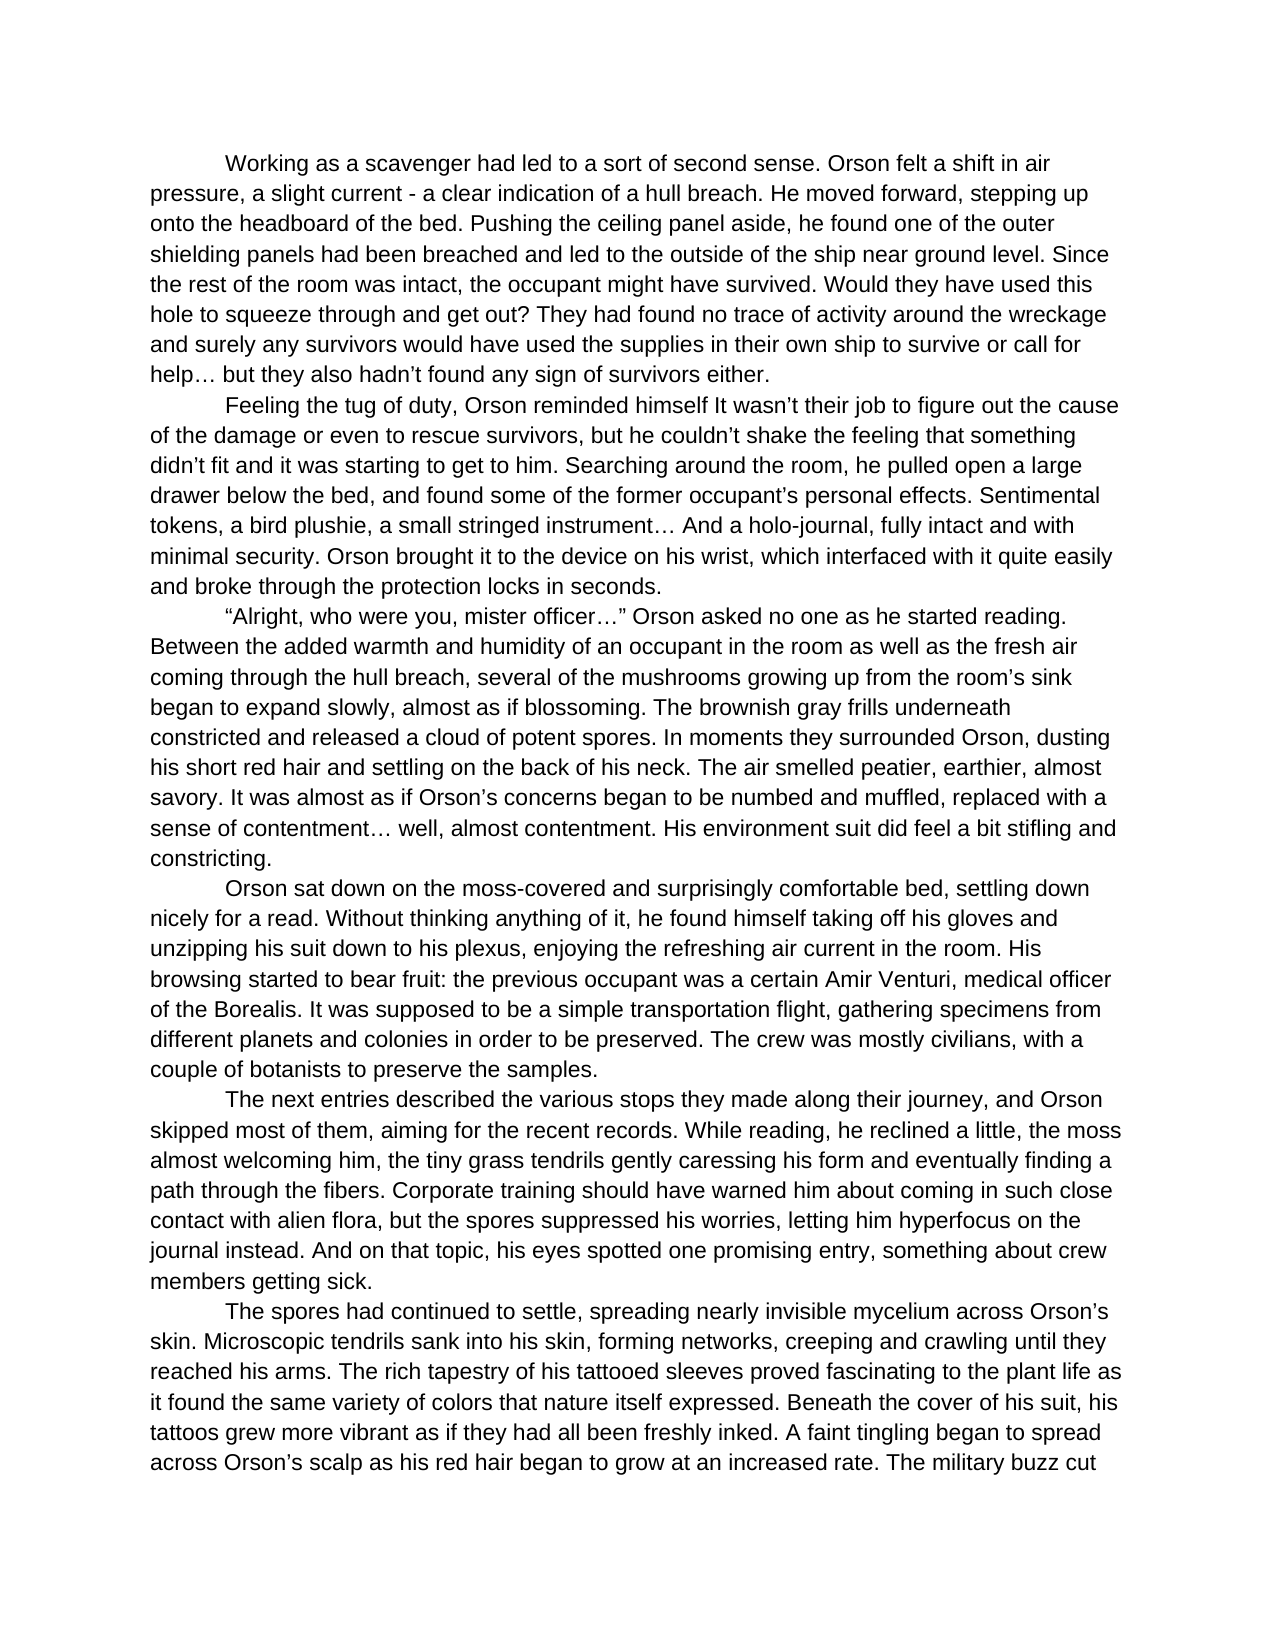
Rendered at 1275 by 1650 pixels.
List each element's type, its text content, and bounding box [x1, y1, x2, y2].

text Feeling the tug of duty, Orson reminded himself It wasn’t their job to figure out the cause of the damage or even to rescue survivors, but he couldn’t shake the feeling that something didn’t fit and it was starting to get to him. Searching around the room, he pulled open a large drawer below the bed, and found some of the former occupant’s personal effects. Sentimental tokens, a bird plushie, a small stringed instrument… And a holo-journal, fully intact and with minimal security. Orson brought it to the device on his wrist, which interfaced with it quite easily and broke through the protection locks in seconds. [150, 392, 1125, 599]
text The next entries described the various stops they made along their journey, and Orson skipped most of them, aiming for the recent records. While reading, he reclined a little, the moss almost welcoming him, the tiny grass tendrils gently caressing his form and eventually finding a path through the fibers. Corporate training should have warned him about coming in such close contact with alien flora, but the spores suppressed his worries, letting him hyperfocus on the journal instead. And on that topic, his eyes spotted one promising entry, something about crew members getting sick. [150, 1086, 1125, 1294]
text “Alright, who were you, mister officer…” Orson asked no one as he started reading. Between the added warmth and humidity of an occupant in the room as well as the fresh air coming through the hull breach, several of the mushrooms growing up from the room’s sink began to expand slowly, almost as if blossoming. The brownish gray frills underneath constricted and released a cloud of potent spores. In moments they surrounded Orson, dusting his short red hair and settling on the back of his neck. The air smelled peatier, earthier, almost savory. It was almost as if Orson’s concerns began to be numbed and muffled, replaced with a sense of contentment… well, almost contentment. His environment suit did feel a bit stifling and constricting. [150, 603, 1125, 871]
text Working as a scavenger had led to a sort of second sense. Orson felt a shift in air pressure, a slight current - a clear indication of a hull breach. He moved forward, stepping up onto the headboard of the bed. Pushing the ceiling panel aside, he found one of the outer shielding panels had been breached and led to the outside of the ship near ground level. Since the rest of the room was intact, the occupant might have survived. Would they have used this hole to squeeze through and get out? They had found no trace of activity around the wreckage and surely any survivors would have used the supplies in their own ship to survive or call for help… but they also hadn’t found any sign of survivors either. [150, 150, 1125, 388]
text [150, 1298, 1125, 1475]
text Orson sat down on the moss-covered and surprisingly comfortable bed, settling down nicely for a read. Without thinking anything of it, he found himself taking off his gloves and unzipping his suit down to his plexus, enjoying the refreshing air current in the room. His browsing started to bear fruit: the previous occupant was a certain Amir Venturi, medical officer of the Borealis. It was supposed to be a simple transportation flight, gathering specimens from different planets and colonies in order to be preserved. The crew was mostly civilians, with a couple of botanists to preserve the samples. [150, 875, 1125, 1083]
